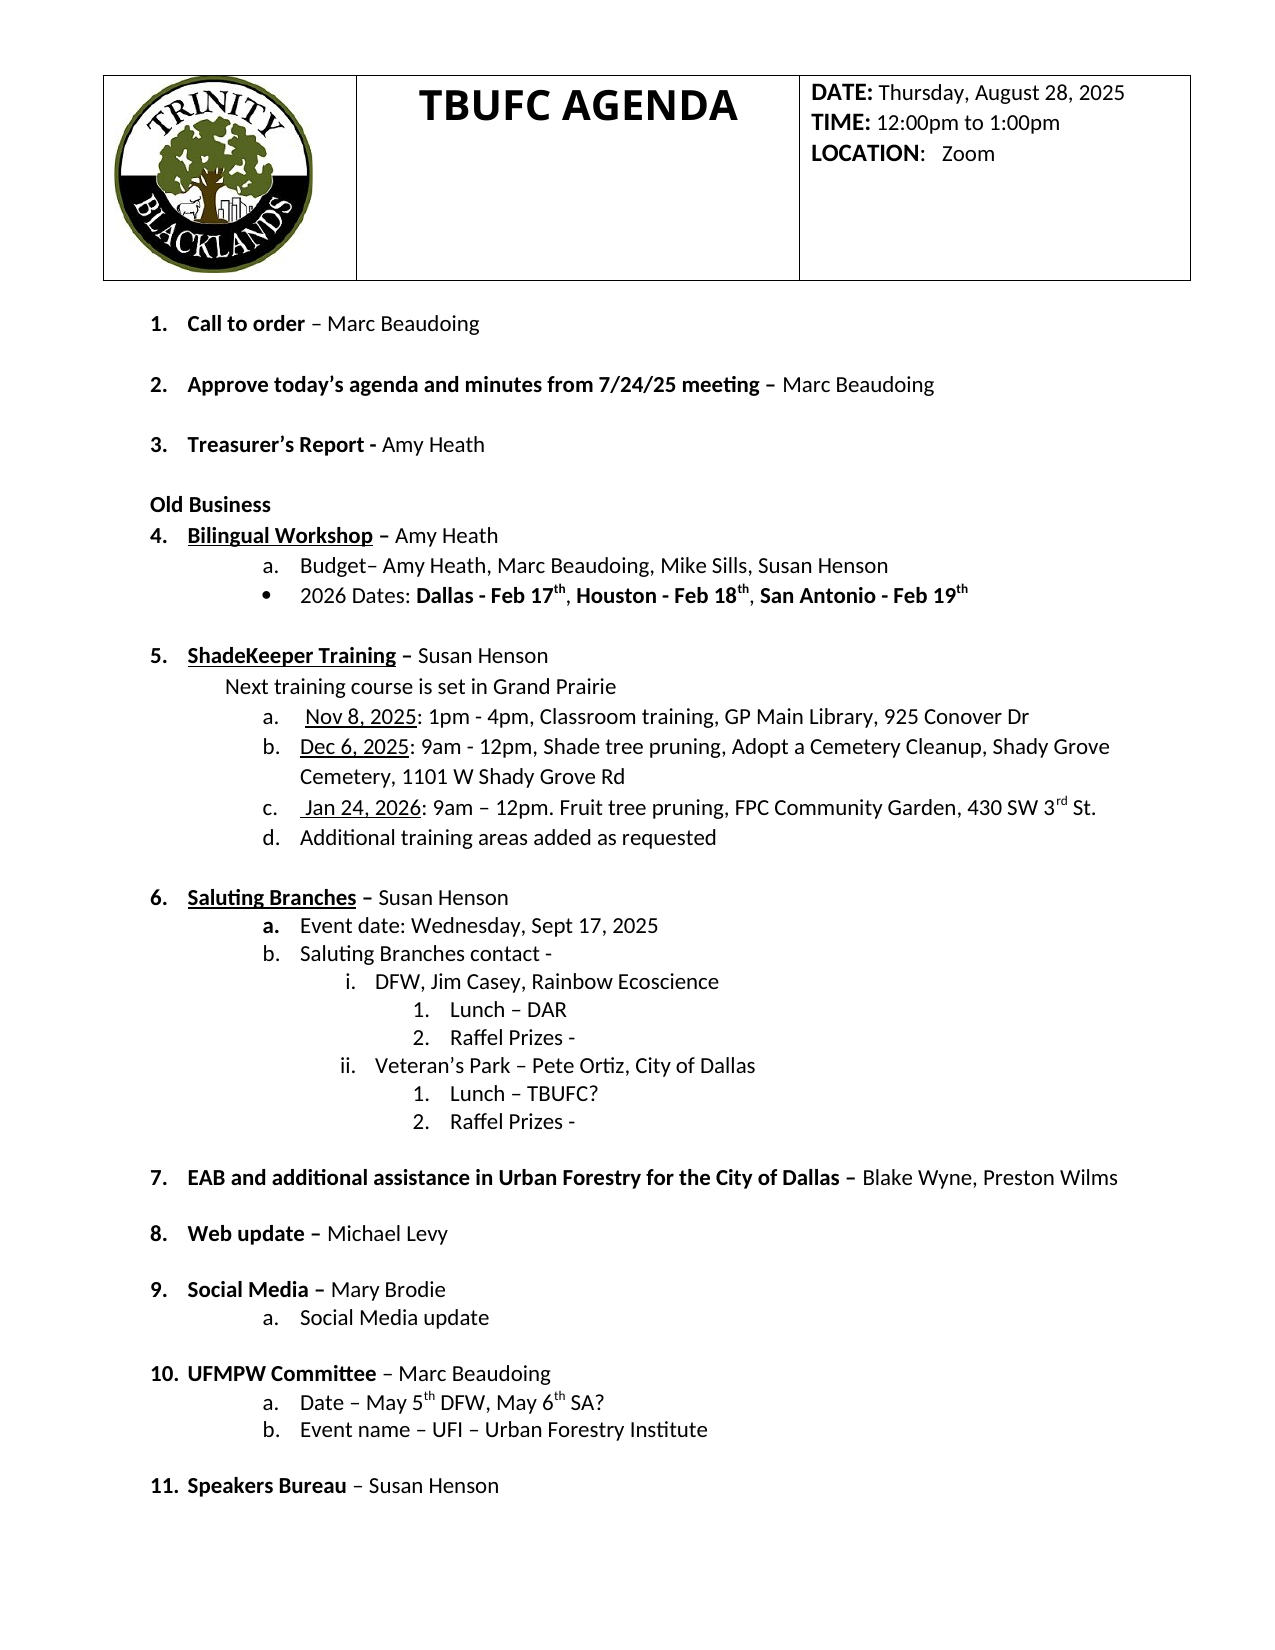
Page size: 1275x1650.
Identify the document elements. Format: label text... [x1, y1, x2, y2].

list Additional training areas added as requested [262, 823, 1125, 851]
list Event date: Wednesday, Sept 17, 2025 [262, 911, 1125, 939]
list Budget– Amy Heath, Marc Beaudoing, Mike Sills, Susan Henson [262, 551, 1125, 579]
list Social Media update [262, 1303, 1125, 1332]
picture [114, 76, 313, 273]
list ShadeKeeper Training – Susan Henson [150, 642, 1125, 669]
list 2026 Dates: Dallas - Feb 17th, Houston - Feb 18th, San Antonio - Feb 19th [262, 581, 1125, 609]
list UFMPW Committee – Marc Beaudoing [150, 1359, 1125, 1388]
list Raffel Prizes - [412, 1107, 1125, 1135]
list Speakers Bureau – Susan Henson [150, 1472, 1125, 1500]
list Saluting Branches contact - [262, 939, 1125, 967]
list Web update – Michael Levy [150, 1219, 1125, 1247]
list EAB and additional assistance in Urban Forestry for the City of Dallas – Blake Wyne, Preston Wilms [150, 1163, 1125, 1191]
text Next training course is set in Grand Prairie [150, 672, 1125, 700]
text Old Business [150, 491, 1125, 518]
list Treasurer’s Report - Amy Heath [150, 430, 1125, 458]
list Jan 24, 2026: 9am – 12pm. Fruit tree pruning, FPC Community Garden, 430 SW 3rd St. [262, 793, 1125, 821]
list Raffel Prizes - [412, 1023, 1125, 1051]
list Event name – UFI – Urban Forestry Institute [262, 1416, 1125, 1444]
list Date – May 5th DFW, May 6th SA? [262, 1388, 1125, 1416]
list Dec 6, 2025: 9am - 12pm, Shade tree pruning, Adopt a Cemetery Cleanup, Shady Grove Cemetery, 1101 W Shady Grove Rd [262, 732, 1125, 790]
list Saluting Branches – Susan Henson [150, 883, 1125, 911]
list DFW, Jim Casey, Rainbow Ecoscience [356, 967, 1125, 995]
list Nov 8, 2025: 1pm - 4pm, Classroom training, GP Main Library, 925 Conover Dr [262, 702, 1125, 730]
list Veteran’s Park – Pete Ortiz, City of Dallas [356, 1051, 1125, 1079]
list Approve today’s agenda and minutes from 7/24/25 meeting – Marc Beaudoing [150, 370, 1125, 398]
list Call to order – Marc Beaudoing [150, 309, 1125, 337]
list Bilingual Workshop – Amy Heath [150, 521, 1125, 549]
list Social Media – Mary Brodie [150, 1276, 1125, 1303]
list Lunch – DAR [412, 995, 1125, 1023]
list Lunch – TBUFC? [412, 1079, 1125, 1107]
